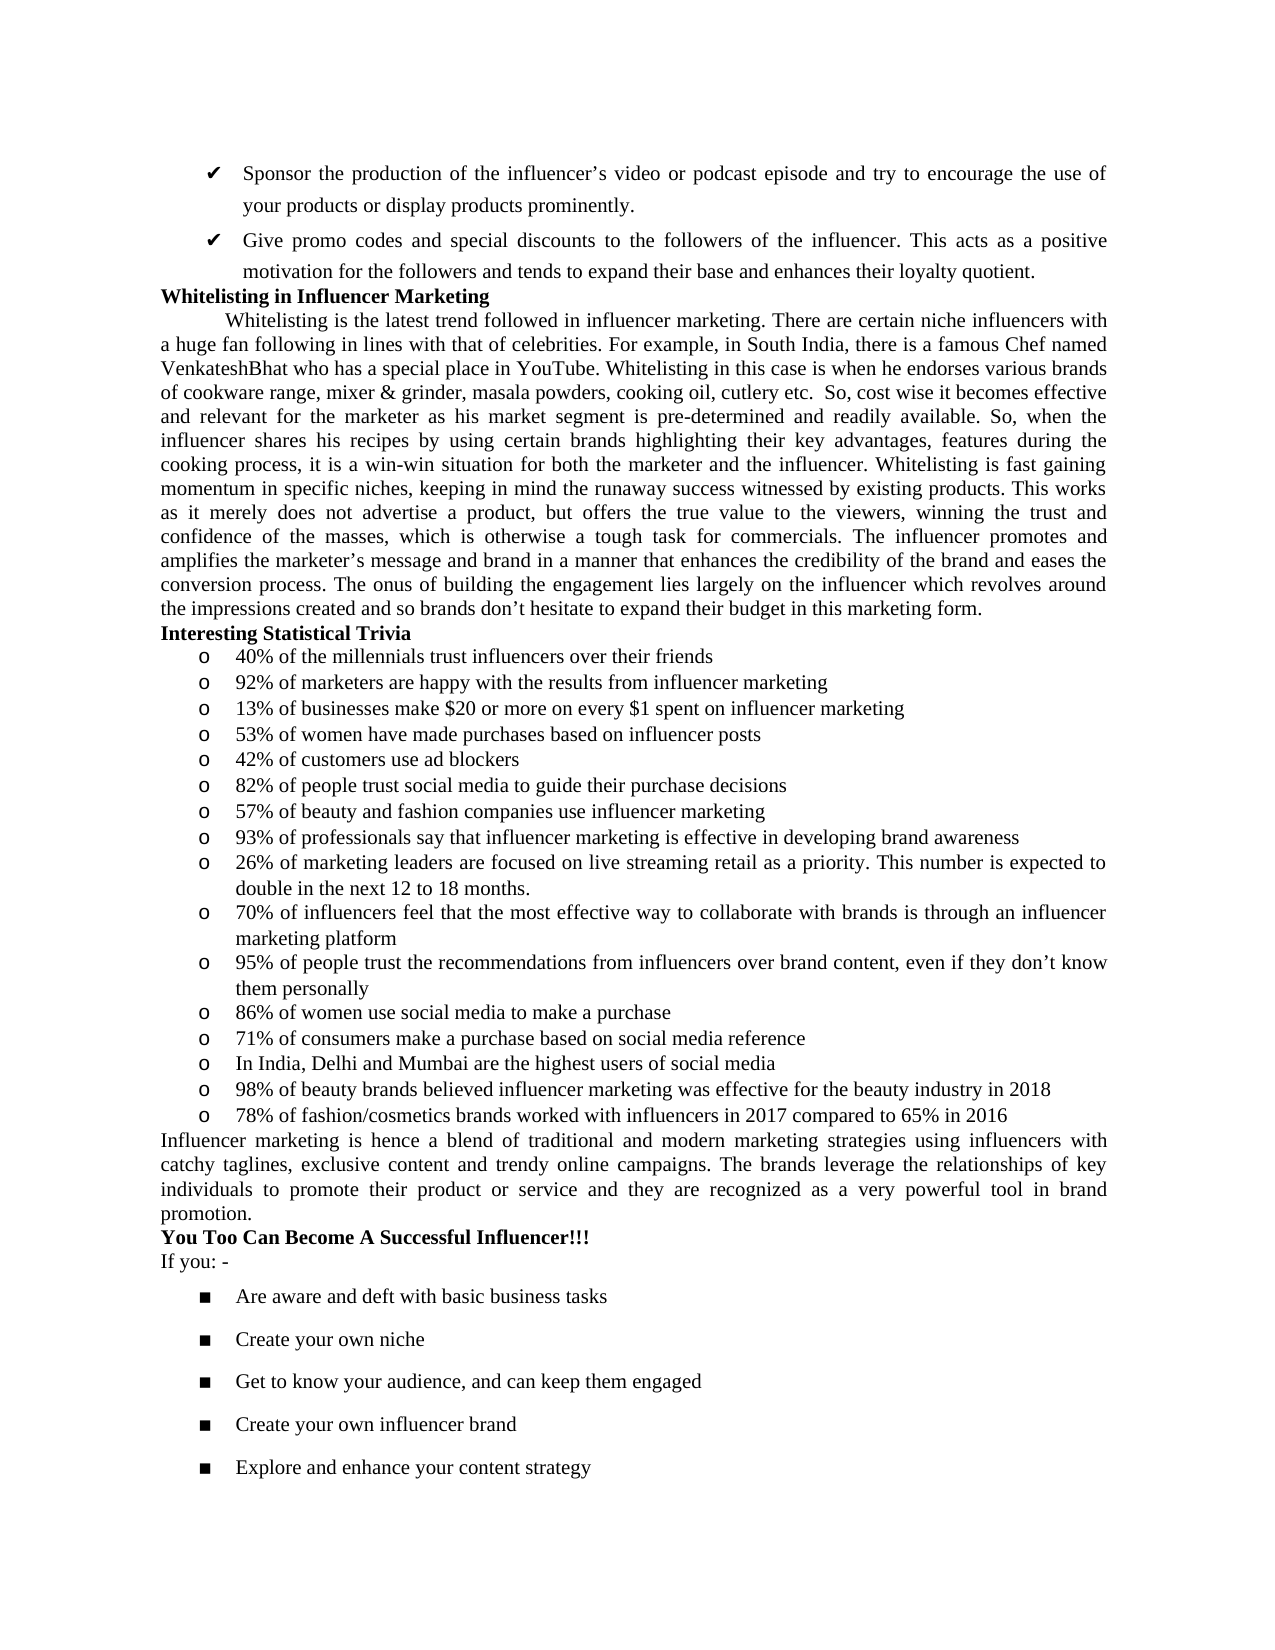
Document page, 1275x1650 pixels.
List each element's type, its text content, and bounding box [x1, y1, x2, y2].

list Explore and enhance your content strategy [198, 1443, 1108, 1486]
text Interesting Statistical Trivia [160, 620, 1108, 644]
list Sponsor the production of the influencer’s video or podcast episode and try to encourage the use of your products or display products prominently. [205, 150, 1108, 217]
list 42% of customers use ad blockers [198, 747, 1108, 773]
list In India, Delhi and Mumbai are the highest users of social media [198, 1051, 1108, 1077]
list 92% of marketers are happy with the results from influencer marketing [198, 670, 1108, 696]
list Create your own influencer brand [198, 1401, 1108, 1443]
text Whitelisting is the latest trend followed in influencer marketing. There are certain niche influencers with a huge fan following in lines with that of celebrities. For example, in South India, there is a famous Chef named VenkateshBhat who has a special place in YouTube. Whitelisting in this case is when he endorses various brands of cookware range, mixer & grinder, masala powders, cooking oil, cutlery etc. So, cost wise it becomes effective and relevant for the marketer as his market segment is pre-determined and readily available. So, when the influencer shares his recipes by using certain brands highlighting their key advantages, features during the cooking process, it is a win-win situation for both the marketer and the influencer. Whitelisting is fast gaining momentum in specific niches, keeping in mind the runaway success witnessed by existing products. This works as it merely does not advertise a product, but offers the true value to the viewers, winning the trust and confidence of the masses, which is otherwise a tough task for commercials. The influencer promotes and amplifies the marketer’s message and brand in a manner that enhances the credibility of the brand and eases the conversion process. The onus of building the engagement lies largely on the influencer which revolves around the impressions created and so brands don’t hesitate to expand their budget in this marketing form. [160, 308, 1108, 620]
list 57% of beauty and fashion companies use influencer marketing [198, 799, 1108, 824]
list Give promo codes and special discounts to the followers of the influencer. This acts as a positive motivation for the followers and tends to expand their base and enhances their loyalty quotient. [205, 217, 1108, 283]
list 13% of businesses make $20 or more on every $1 spent on influencer marketing [198, 696, 1108, 722]
text You Too Can Become A Successful Influencer!!! [160, 1224, 1108, 1249]
list Are aware and deft with basic business tasks [198, 1273, 1108, 1315]
text Influencer marketing is hence a blend of traditional and modern marketing strategies using influencers with catchy taglines, exclusive content and trendy online campaigns. The brands leverage the relationships of key individuals to promote their product or service and they are recognized as a very powerful tool in brand promotion. [160, 1128, 1108, 1224]
list 82% of people trust social media to guide their purchase decisions [198, 773, 1108, 799]
list Create your own niche [198, 1315, 1108, 1358]
list 40% of the millennials trust influencers over their friends [198, 644, 1108, 670]
list 71% of consumers make a purchase based on social media reference [198, 1025, 1108, 1051]
list 86% of women use social media to make a purchase [198, 1000, 1108, 1025]
text If you: - [160, 1249, 1108, 1273]
list Get to know your audience, and can keep them engaged [198, 1358, 1108, 1401]
list 93% of professionals say that influencer marketing is effective in developing brand awareness [198, 824, 1108, 850]
list 26% of marketing leaders are focused on live streaming retail as a priority. This number is expected to double in the next 12 to 18 months. [198, 850, 1108, 900]
list 53% of women have made purchases based on influencer posts [198, 722, 1108, 747]
text Whitelisting in Influencer Marketing [160, 283, 1108, 308]
list 78% of fashion/cosmetics brands worked with influencers in 2017 compared to 65% in 2016 [198, 1103, 1108, 1128]
list 95% of people trust the recommendations from influencers over brand content, even if they don’t know them personally [198, 950, 1108, 1000]
list 70% of influencers feel that the most effective way to collaborate with brands is through an influencer marketing platform [198, 900, 1108, 950]
list 98% of beauty brands believed influencer marketing was effective for the beauty industry in 2018 [198, 1077, 1108, 1103]
